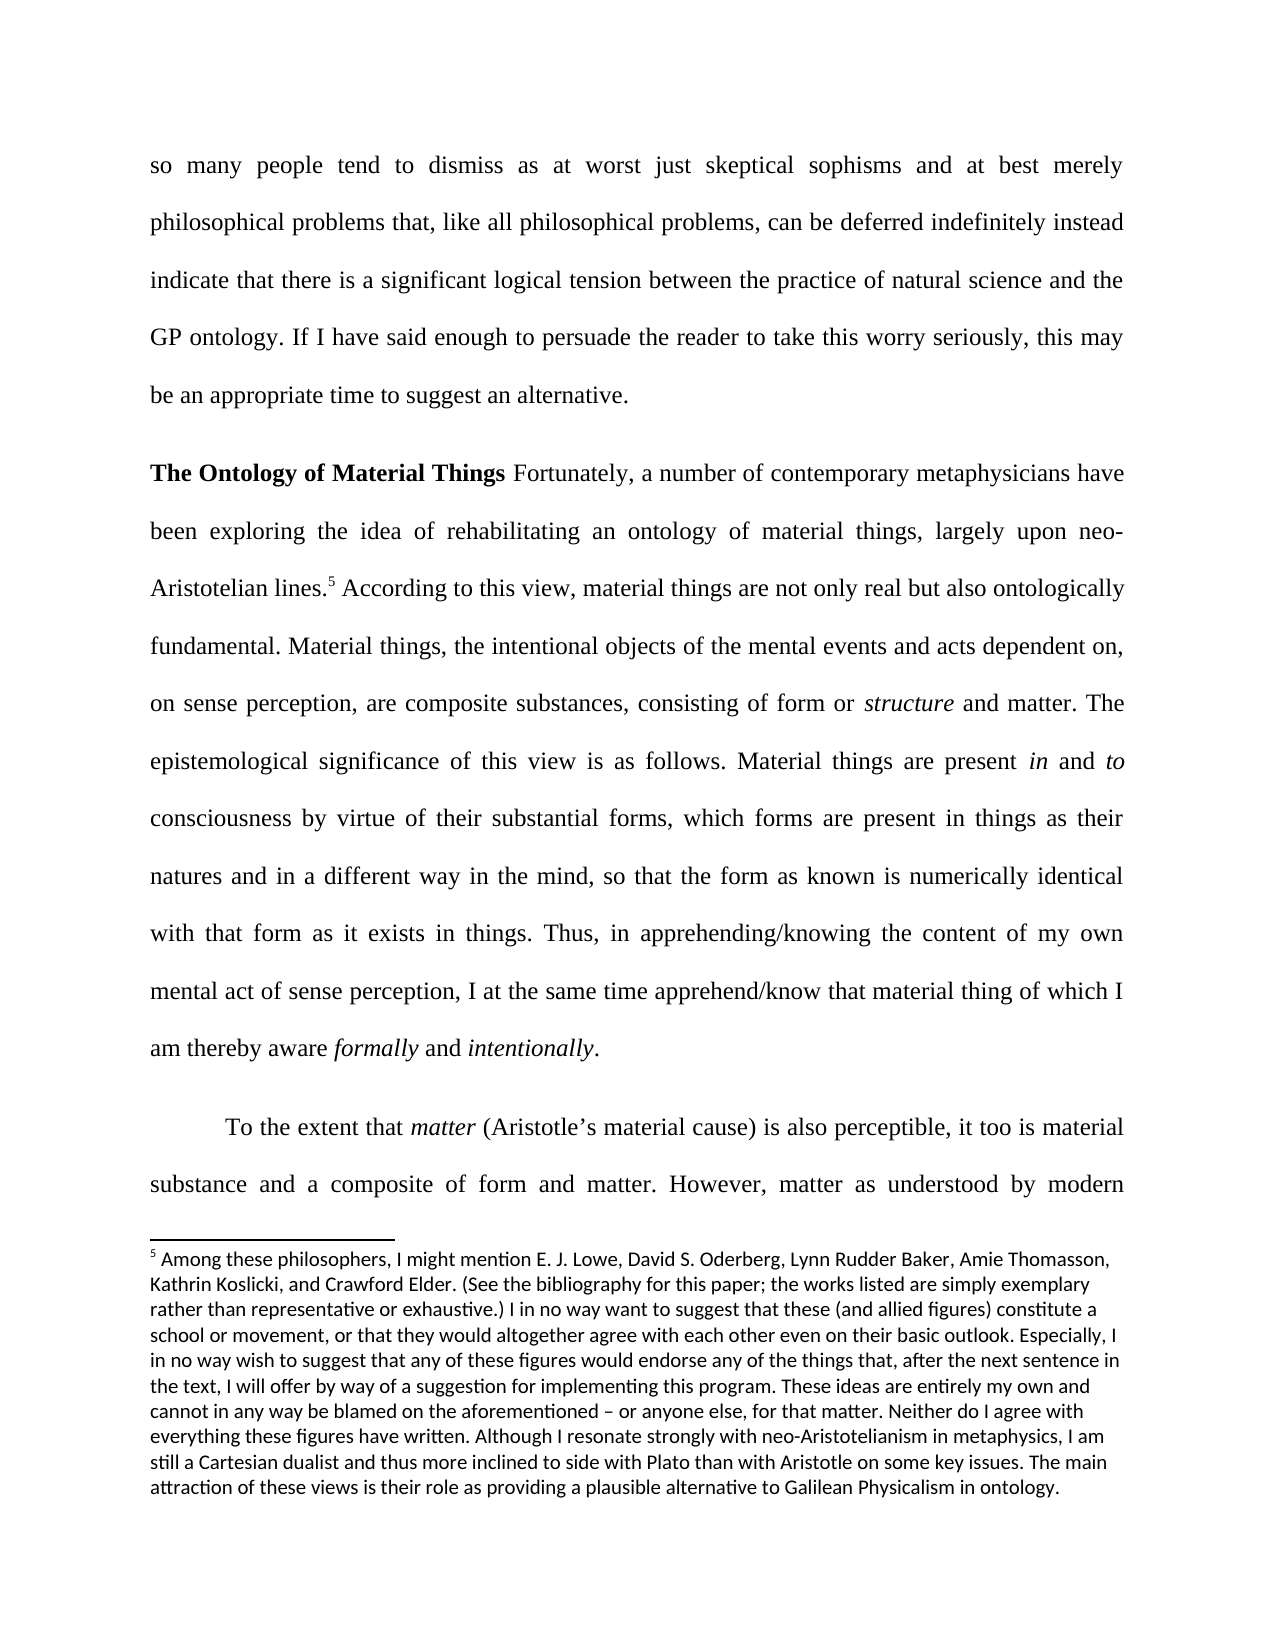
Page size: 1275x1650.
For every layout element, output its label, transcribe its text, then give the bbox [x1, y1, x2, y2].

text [150, 150, 1125, 409]
text The Ontology of Material Things Fortunately, a number of contemporary metaphysicians have been exploring the idea of rehabilitating an ontology of material things, largely upon neo-Aristotelian lines. According to this view, material things are not only real but also ontologically fundamental. Material things, the intentional objects of the mental events and acts dependent on, on sense perception, are composite substances, consisting of form or structure and matter. The epistemological significance of this view is as follows. Material things are present in and to consciousness by virtue of their substantial forms, which forms are present in things as their natures and in a different way in the mind, so that the form as known is numerically identical with that form as it exists in things. Thus, in apprehending/knowing the content of my own mental act of sense perception, I at the same time apprehend/know that material thing of which I am thereby aware formally and intentionally. [150, 458, 1125, 1062]
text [150, 1112, 1125, 1198]
